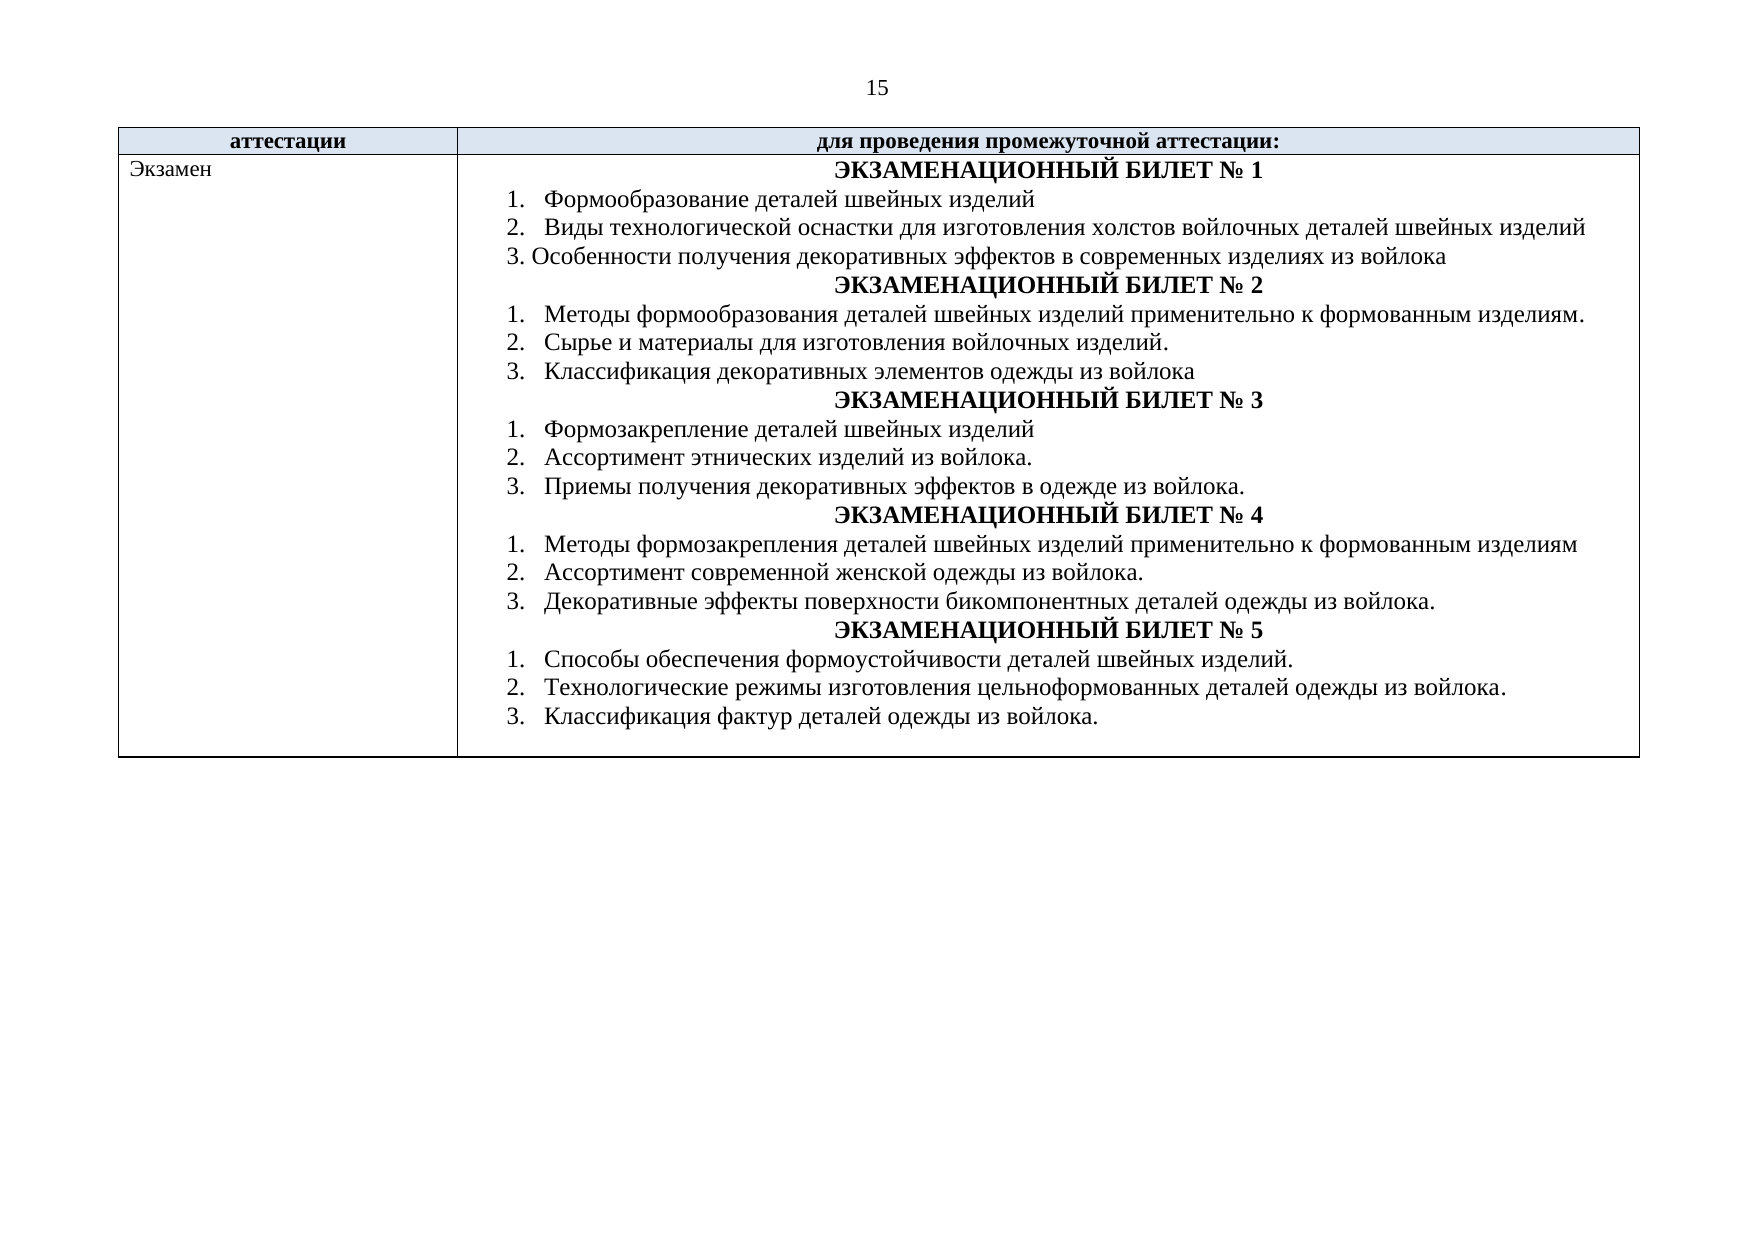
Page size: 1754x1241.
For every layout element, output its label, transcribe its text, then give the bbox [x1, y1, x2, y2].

table_cell ЭКЗАМЕНАЦИОННЫЙ БИЛЕТ № 1 Формообразование деталей швейных изделий Виды технологической оснастки для изготовления холстов войлочных деталей швейных изделий 3. Особенности получения декоративных эффектов в современных изделиях из войлока ЭКЗАМЕНАЦИОННЫЙ БИЛЕТ № 2 Методы формообразования деталей швейных изделий применительно к формованным изделиям. Сырье и материалы для изготовления войлочных изделий. Классификация декоративных элементов одежды из войлока ЭКЗАМЕНАЦИОННЫЙ БИЛЕТ № 3 Формозакрепление деталей швейных изделий Ассортимент этнических изделий из войлока. Приемы получения декоративных эффектов в одежде из войлока. ЭКЗАМЕНАЦИОННЫЙ БИЛЕТ № 4 Методы формозакрепления деталей швейных изделий применительно к формованным изделиям Ассортимент современной женской одежды из войлока. Декоративные эффекты поверхности бикомпонентных деталей одежды из войлока. ЭКЗАМЕНАЦИОННЫЙ БИЛЕТ № 5 Способы обеспечения формоустойчивости деталей швейных изделий. Технологические режимы изготовления цельноформованных деталей одежды из войлока. Классификация фактур деталей одежды из войлока. [458, 155, 1639, 756]
table_cell Экзамен [119, 155, 457, 756]
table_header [458, 128, 1639, 154]
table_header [119, 128, 457, 154]
